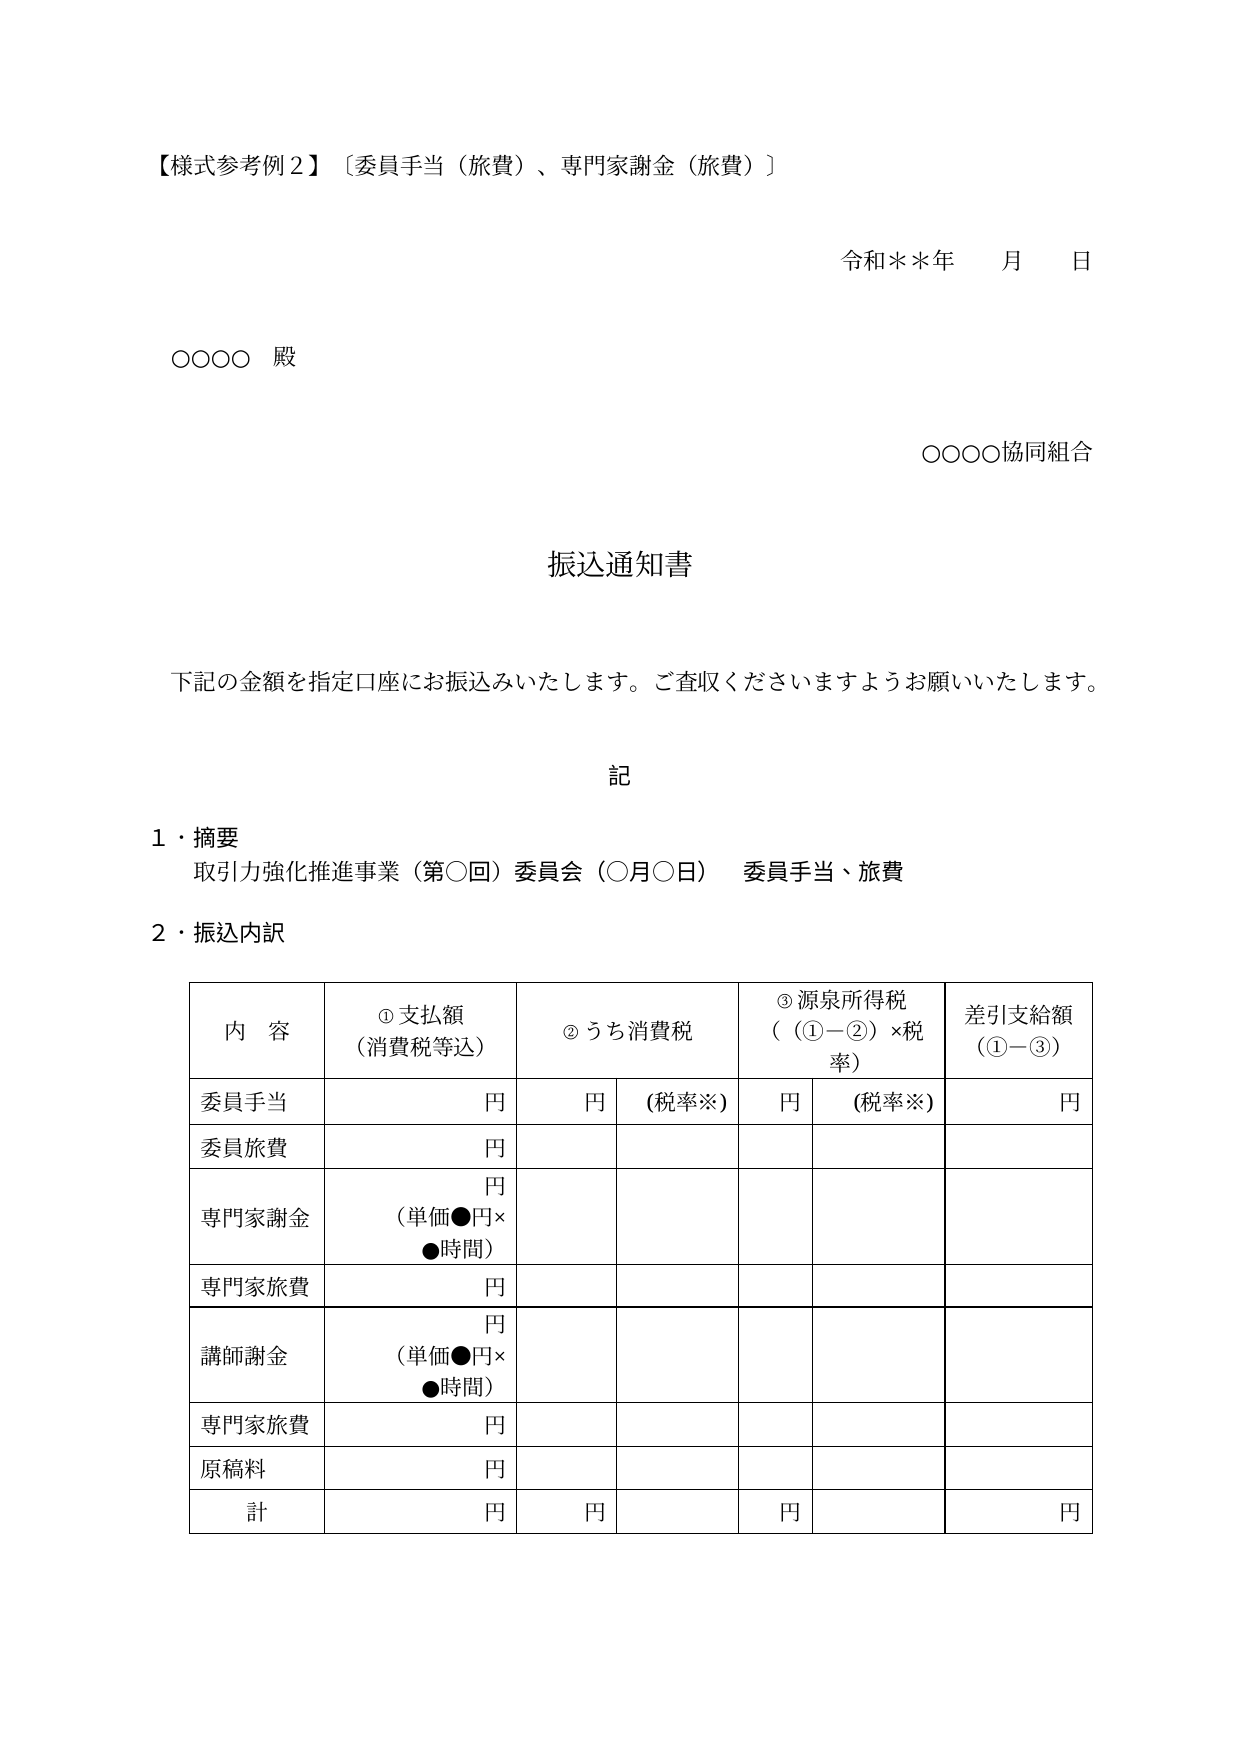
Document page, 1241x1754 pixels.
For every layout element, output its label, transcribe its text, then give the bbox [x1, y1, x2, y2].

text 【様式参考例２】〔委員手当（旅費）、専門家謝金（旅費）〕 [148, 148, 1092, 181]
text 下記の金額を指定口座にお振込みいたします。ご査収くださいますようお願いいたします。 [148, 645, 1092, 702]
table_header ③源泉所得税 （（①－②）×税率） [739, 983, 944, 1077]
table_cell 専門家旅費 [190, 1265, 324, 1306]
table_cell 円 [325, 1447, 516, 1489]
table_cell [813, 1125, 944, 1168]
table_cell [813, 1490, 944, 1532]
text 令和＊＊年 月 日 [148, 243, 1092, 276]
table_cell 計 [190, 1490, 324, 1532]
table_cell [946, 1169, 1092, 1264]
table_cell [946, 1308, 1092, 1402]
table_cell 円 [517, 1079, 616, 1124]
table_header ①支払額 （消費税等込） [325, 983, 516, 1077]
table_cell 円 [517, 1490, 616, 1532]
table_cell [739, 1447, 812, 1489]
table_cell 円 [325, 1265, 516, 1306]
table_cell [813, 1447, 944, 1489]
table_header 差引支給額 （①－③） [946, 983, 1092, 1077]
table_cell [617, 1308, 738, 1402]
table_cell [517, 1169, 616, 1264]
table_cell 円 [325, 1403, 516, 1446]
table_cell 円 [739, 1079, 812, 1124]
text １．摘要 [148, 822, 1092, 853]
table_cell 円 [325, 1490, 516, 1532]
text 取引力強化推進事業（第○回）委員会（○月○日） 委員手当、旅費 [148, 853, 1092, 887]
table_cell 講師謝金 [190, 1308, 324, 1402]
table_cell 円 （単価●円× ●時間） [325, 1169, 516, 1264]
table_cell 原稿料 [190, 1447, 324, 1489]
text 記 [148, 760, 1092, 791]
table_cell [617, 1490, 738, 1532]
table_cell (税率※) [617, 1079, 738, 1124]
text 振込通知書 [148, 530, 1092, 587]
table_header 内 容 [190, 983, 324, 1077]
table_cell [813, 1169, 944, 1264]
text ○○○○協同組合 [148, 434, 1092, 467]
table_cell [617, 1447, 738, 1489]
table_cell [517, 1447, 616, 1489]
table_cell [617, 1403, 738, 1446]
table_cell [739, 1265, 812, 1306]
table_cell 円 （単価●円× ●時間） [325, 1308, 516, 1402]
table_header ②うち消費税 [517, 983, 738, 1077]
table_cell 委員手当 [190, 1079, 324, 1124]
table_cell [739, 1403, 812, 1446]
text ○○○○ 殿 [148, 338, 1092, 372]
table_cell [813, 1308, 944, 1402]
table_cell 専門家旅費 [190, 1403, 324, 1446]
text ２．振込内訳 [148, 916, 1092, 948]
table_cell (税率※) [813, 1079, 944, 1124]
table_cell [517, 1308, 616, 1402]
table_cell 円 [946, 1079, 1092, 1124]
table_cell [946, 1447, 1092, 1489]
table_cell 円 [325, 1125, 516, 1168]
table_cell [739, 1125, 812, 1168]
table_cell [617, 1169, 738, 1264]
table_cell [517, 1125, 616, 1168]
table_cell [946, 1403, 1092, 1446]
table_cell [517, 1265, 616, 1306]
table_cell 円 [325, 1079, 516, 1124]
table_cell 円 [739, 1490, 812, 1532]
table_cell 委員旅費 [190, 1125, 324, 1168]
table_cell [813, 1265, 944, 1306]
table_cell 円 [946, 1490, 1092, 1532]
table_cell [813, 1403, 944, 1446]
table_cell [946, 1265, 1092, 1306]
table_cell [517, 1403, 616, 1446]
table_cell 専門家謝金 [190, 1169, 324, 1264]
table_cell [739, 1169, 812, 1264]
table_cell [946, 1125, 1092, 1168]
table_cell [617, 1125, 738, 1168]
table_cell [617, 1265, 738, 1306]
table_cell [739, 1308, 812, 1402]
